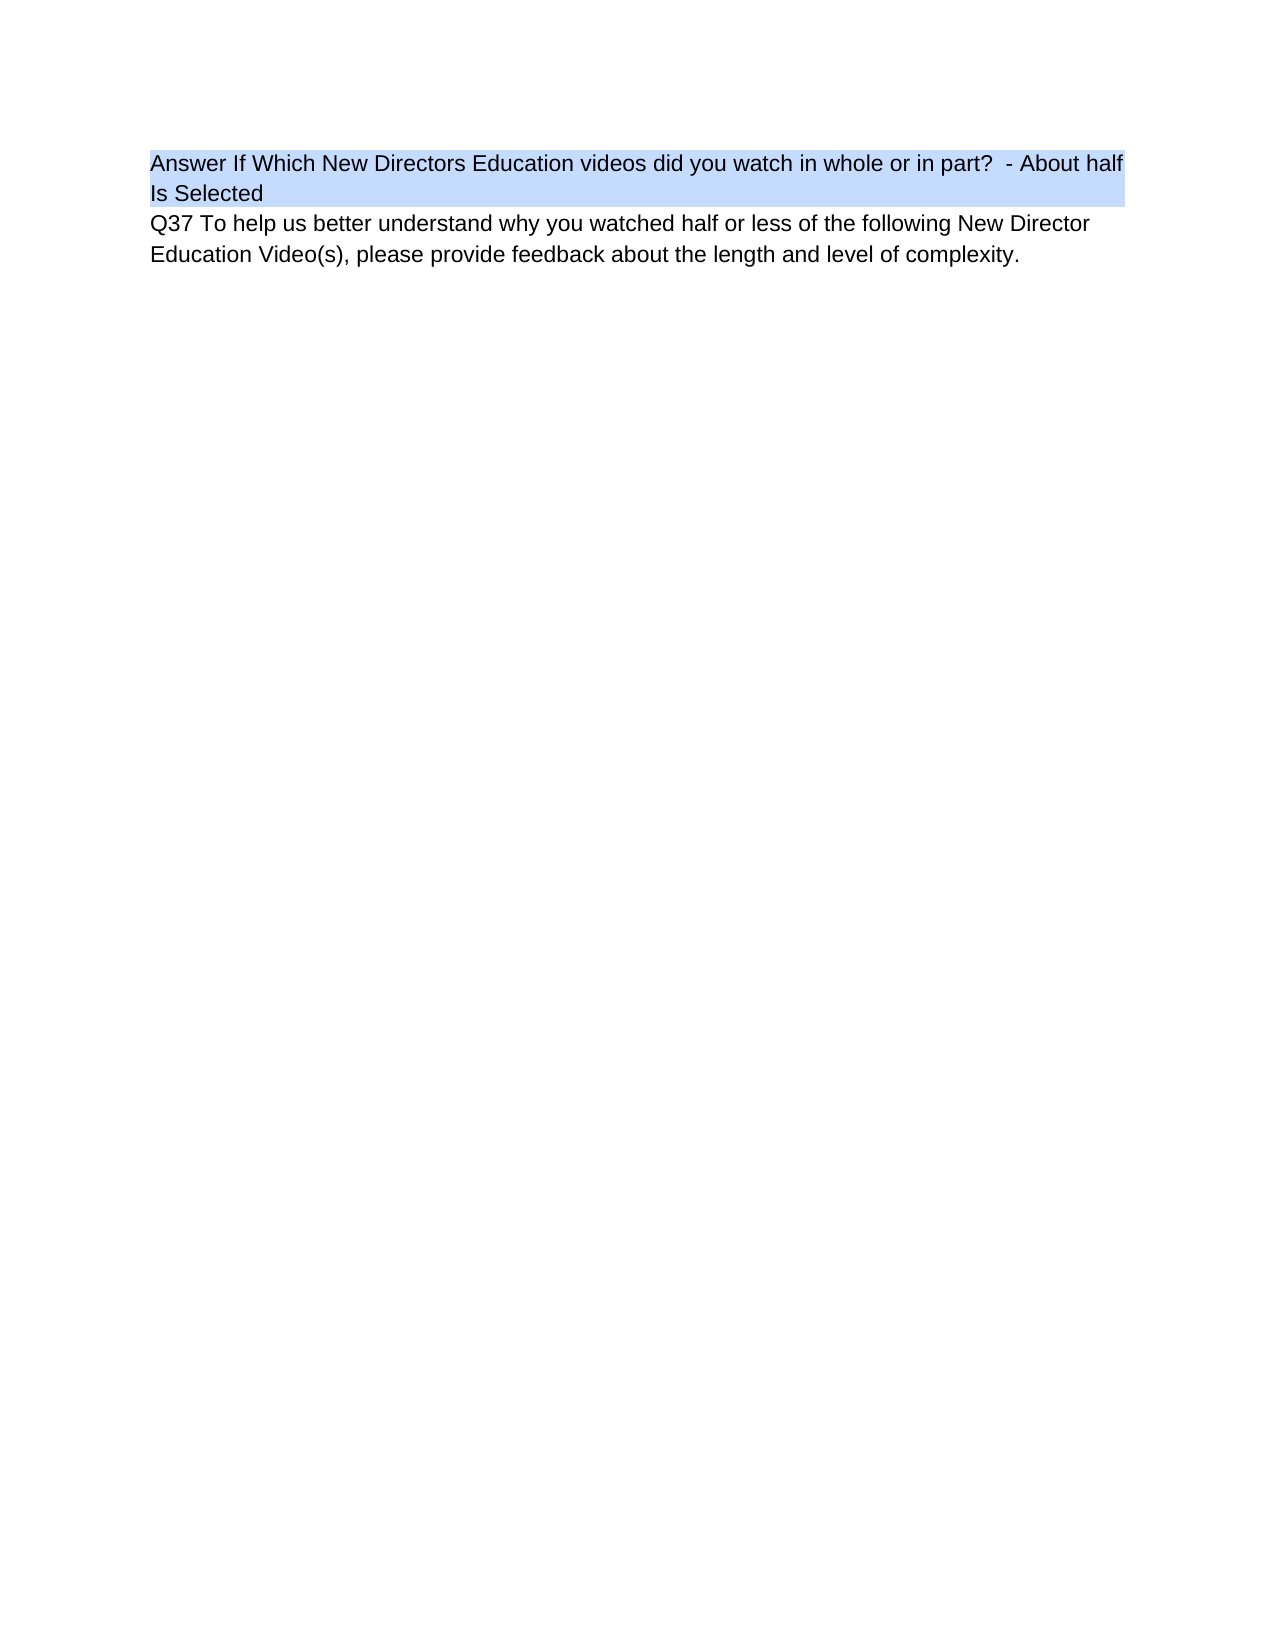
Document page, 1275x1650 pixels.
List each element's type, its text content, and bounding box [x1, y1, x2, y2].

text Answer If Which New Directors Education videos did you watch in whole or in part? - About half Is Selected [150, 150, 1125, 207]
text Q37 To help us better understand why you watched half or less of the following New Director Education Video(s), please provide feedback about the length and level of complexity. [150, 210, 1125, 267]
